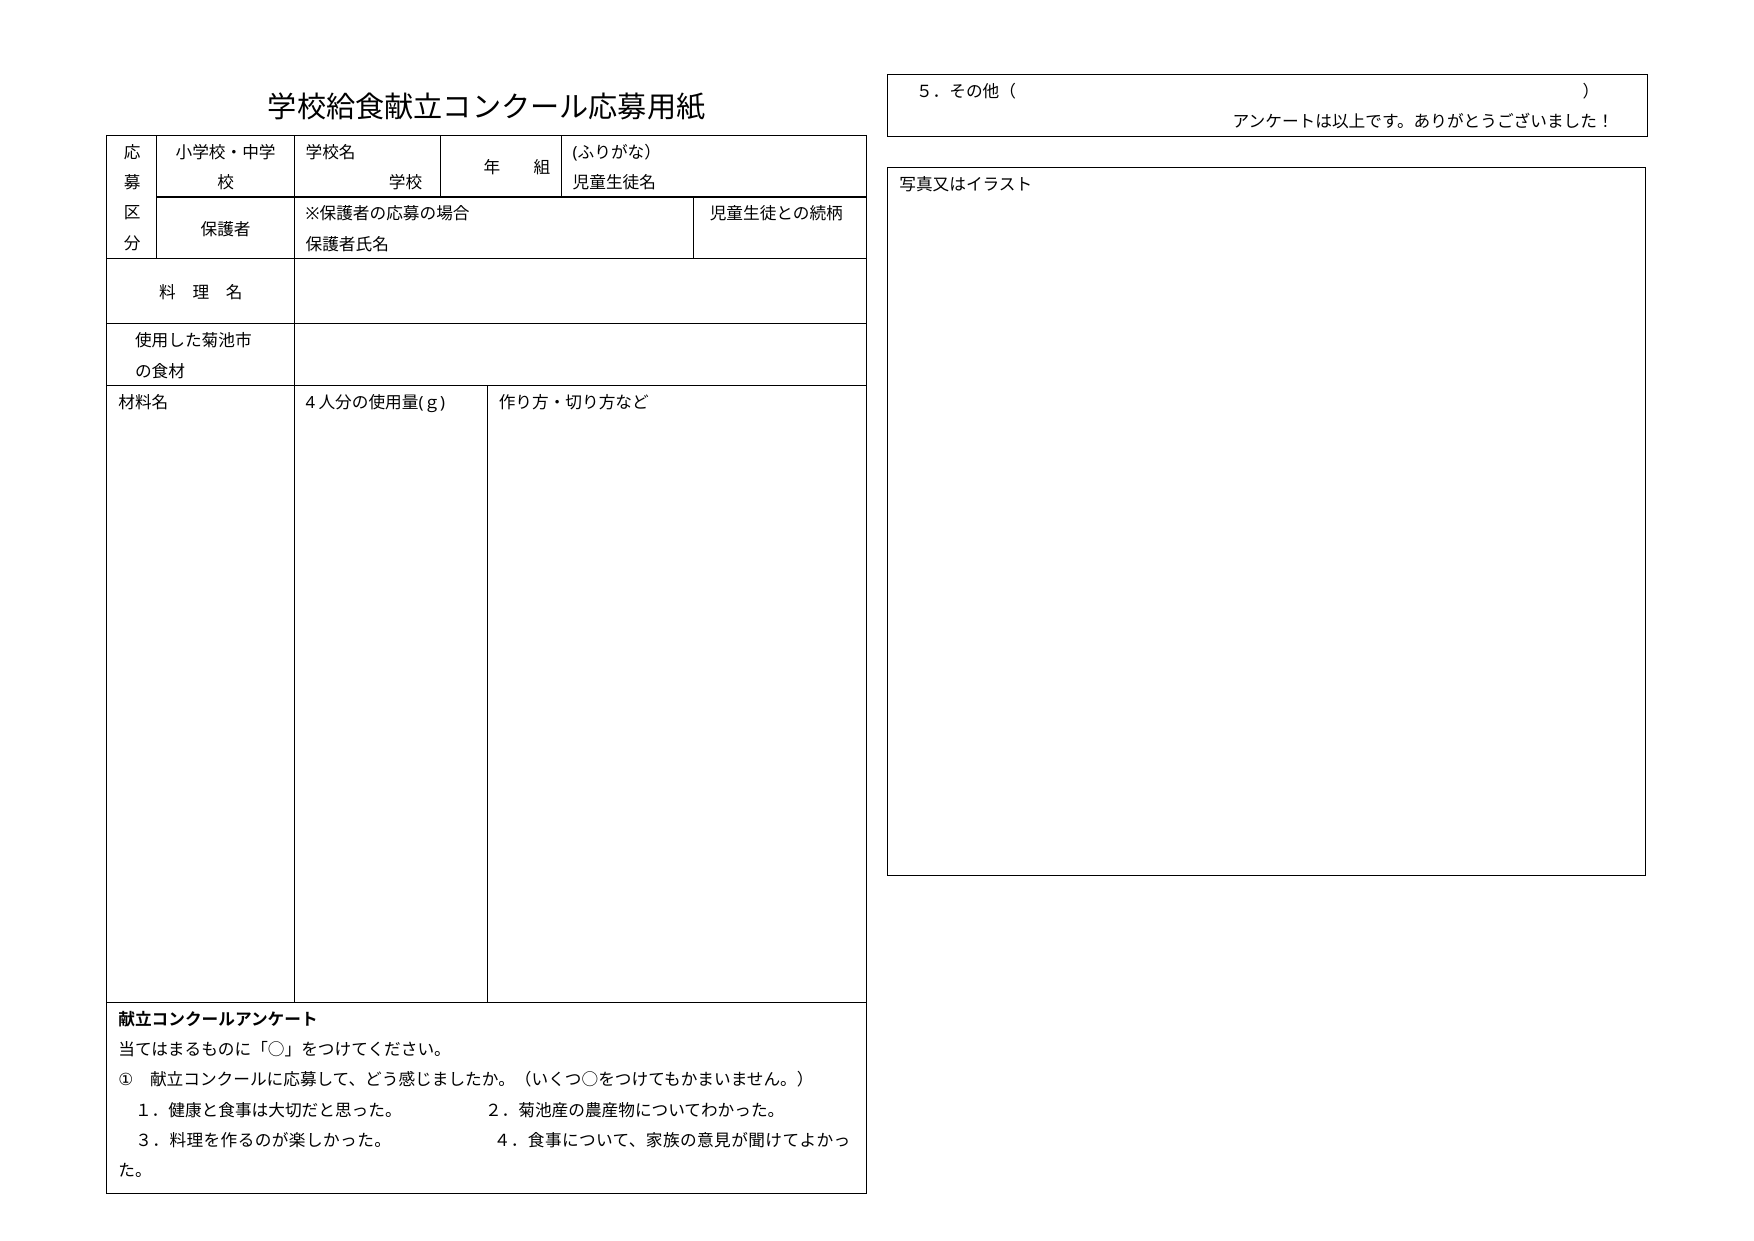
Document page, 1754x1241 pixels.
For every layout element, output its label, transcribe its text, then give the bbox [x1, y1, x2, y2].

table_cell 作り方・切り方など [488, 386, 866, 1002]
table_cell ※保護者の応募の場合 保護者氏名 [295, 198, 693, 258]
table_cell [295, 259, 866, 323]
table_cell [295, 324, 866, 385]
table_cell 保護者 [157, 198, 294, 258]
table_header 写真又はイラスト [888, 168, 1645, 874]
table_cell 献立コンクールアンケート 当てはまるものに「○」をつけてください。 ① 献立コンクールに応募して、どう感じましたか。（いくつ○をつけてもかまいません。） １．健康と食事は大切だと思った。 ２．菊池産の農産物についてわかった。 ３．料理を作るのが楽しかった。 ４．食事について、家族の意見が聞けてよかった。 ５．その他（ ） アンケートは以上です。ありがとうございました！ [888, 75, 1647, 136]
table_cell 使用した菊池市 の食材 [107, 324, 294, 385]
table_header 年 組 [441, 136, 561, 196]
table_header 応募区分 [107, 136, 156, 258]
table_cell 4人分の使用量(ｇ) [295, 386, 487, 1002]
table_header (ふりがな） 児童生徒名 [562, 136, 866, 196]
table_cell 材料名 [107, 386, 294, 1002]
table_cell 料 理 名 [107, 259, 294, 323]
table_header 学校名 学校 [295, 136, 440, 196]
text 学校給食献立コンクール応募用紙 [118, 74, 855, 135]
table_cell 児童生徒との続柄 [694, 198, 866, 258]
table_header 小学校・中学校 [157, 136, 294, 196]
table_cell 献立コンクールアンケート 当てはまるものに「○」をつけてください。 ① 献立コンクールに応募して、どう感じましたか。（いくつ○をつけてもかまいません。） １．健康と食事は大切だと思った。 ２．菊池産の農産物についてわかった。 ３．料理を作るのが楽しかった。 ４．食事について、家族の意見が聞けてよかった。 ５．その他（ ） アンケートは以上です。ありがとうございました！ [107, 1003, 866, 1193]
